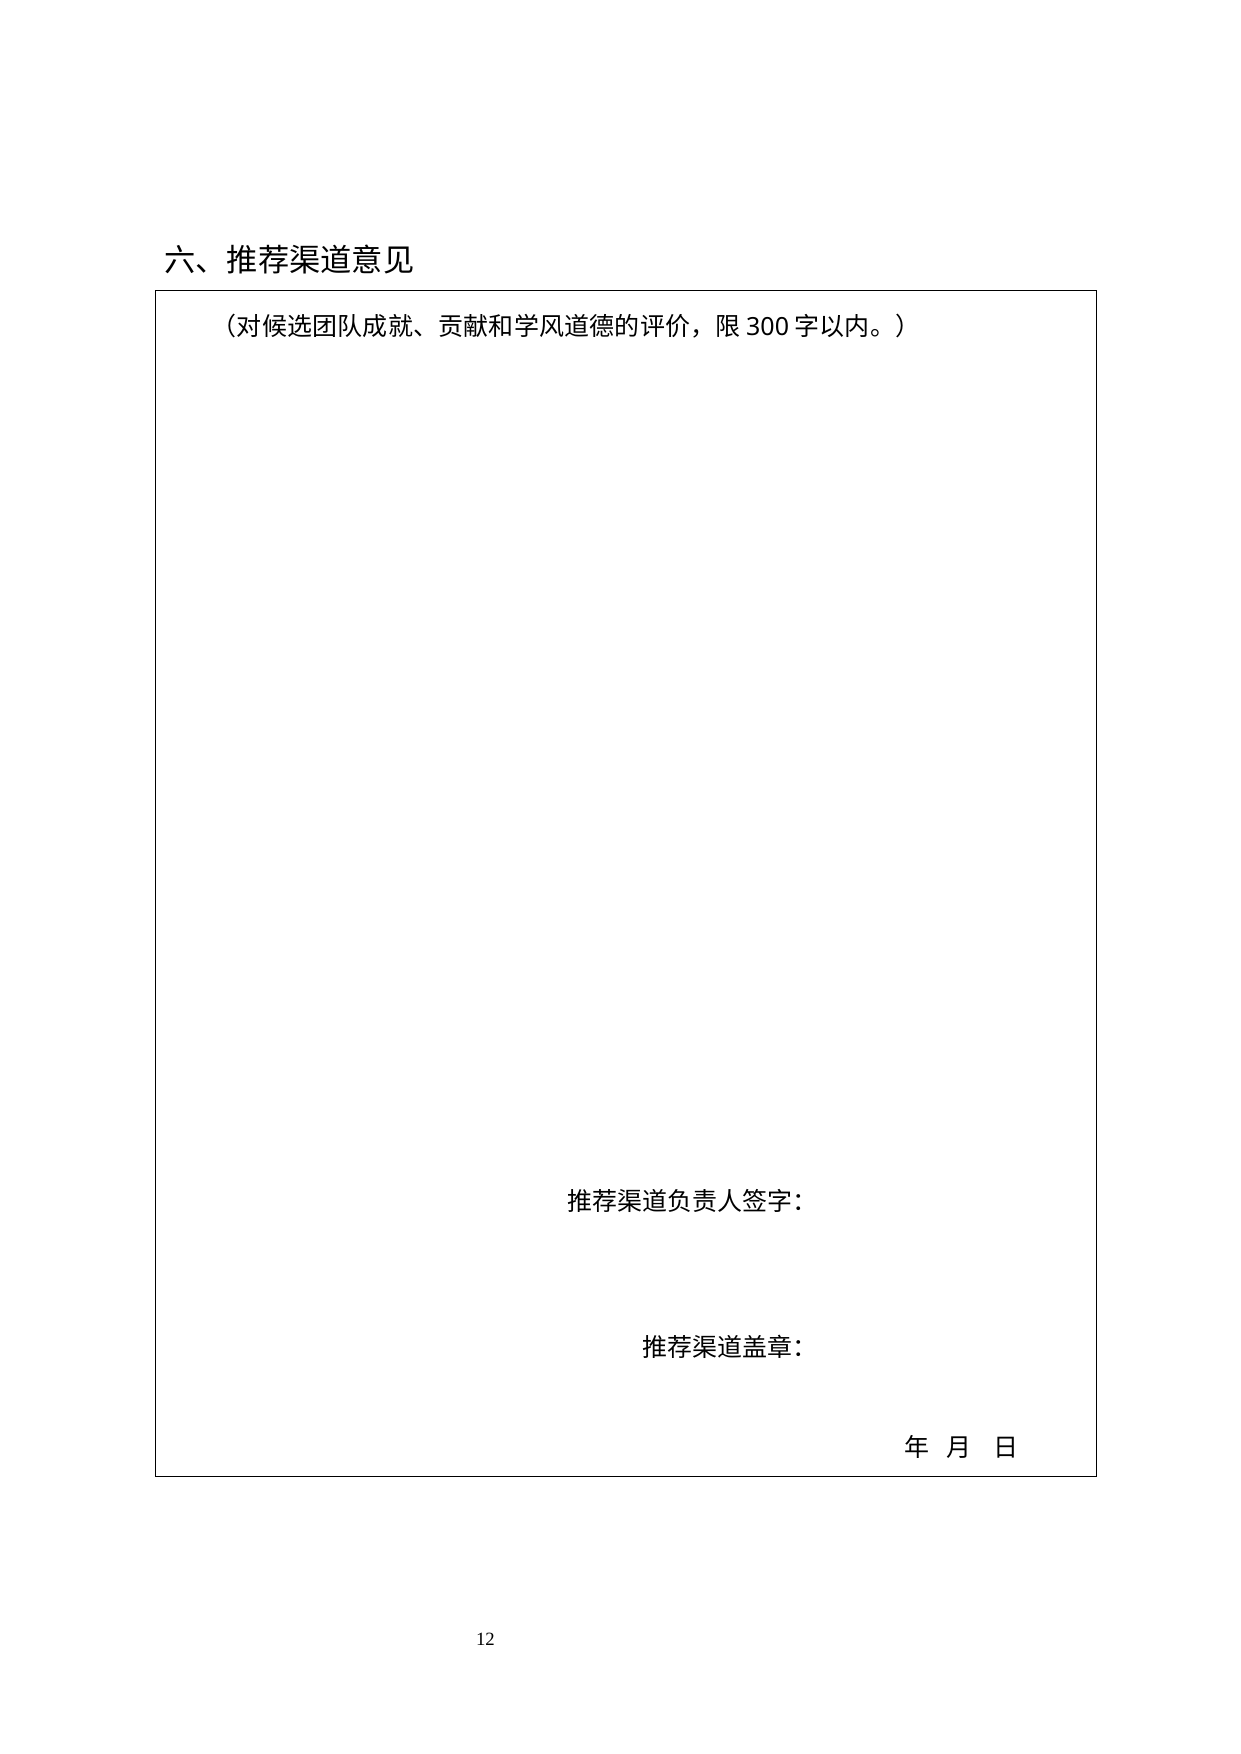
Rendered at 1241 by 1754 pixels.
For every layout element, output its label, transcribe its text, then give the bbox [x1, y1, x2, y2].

text 六、推荐渠道意见 [164, 224, 1088, 290]
table_header （对候选团队成就、贡献和学风道德的评价，限300字以内。） 推荐渠道负责人签字： 推荐渠道盖章： 年 月 日 [156, 291, 1096, 1476]
